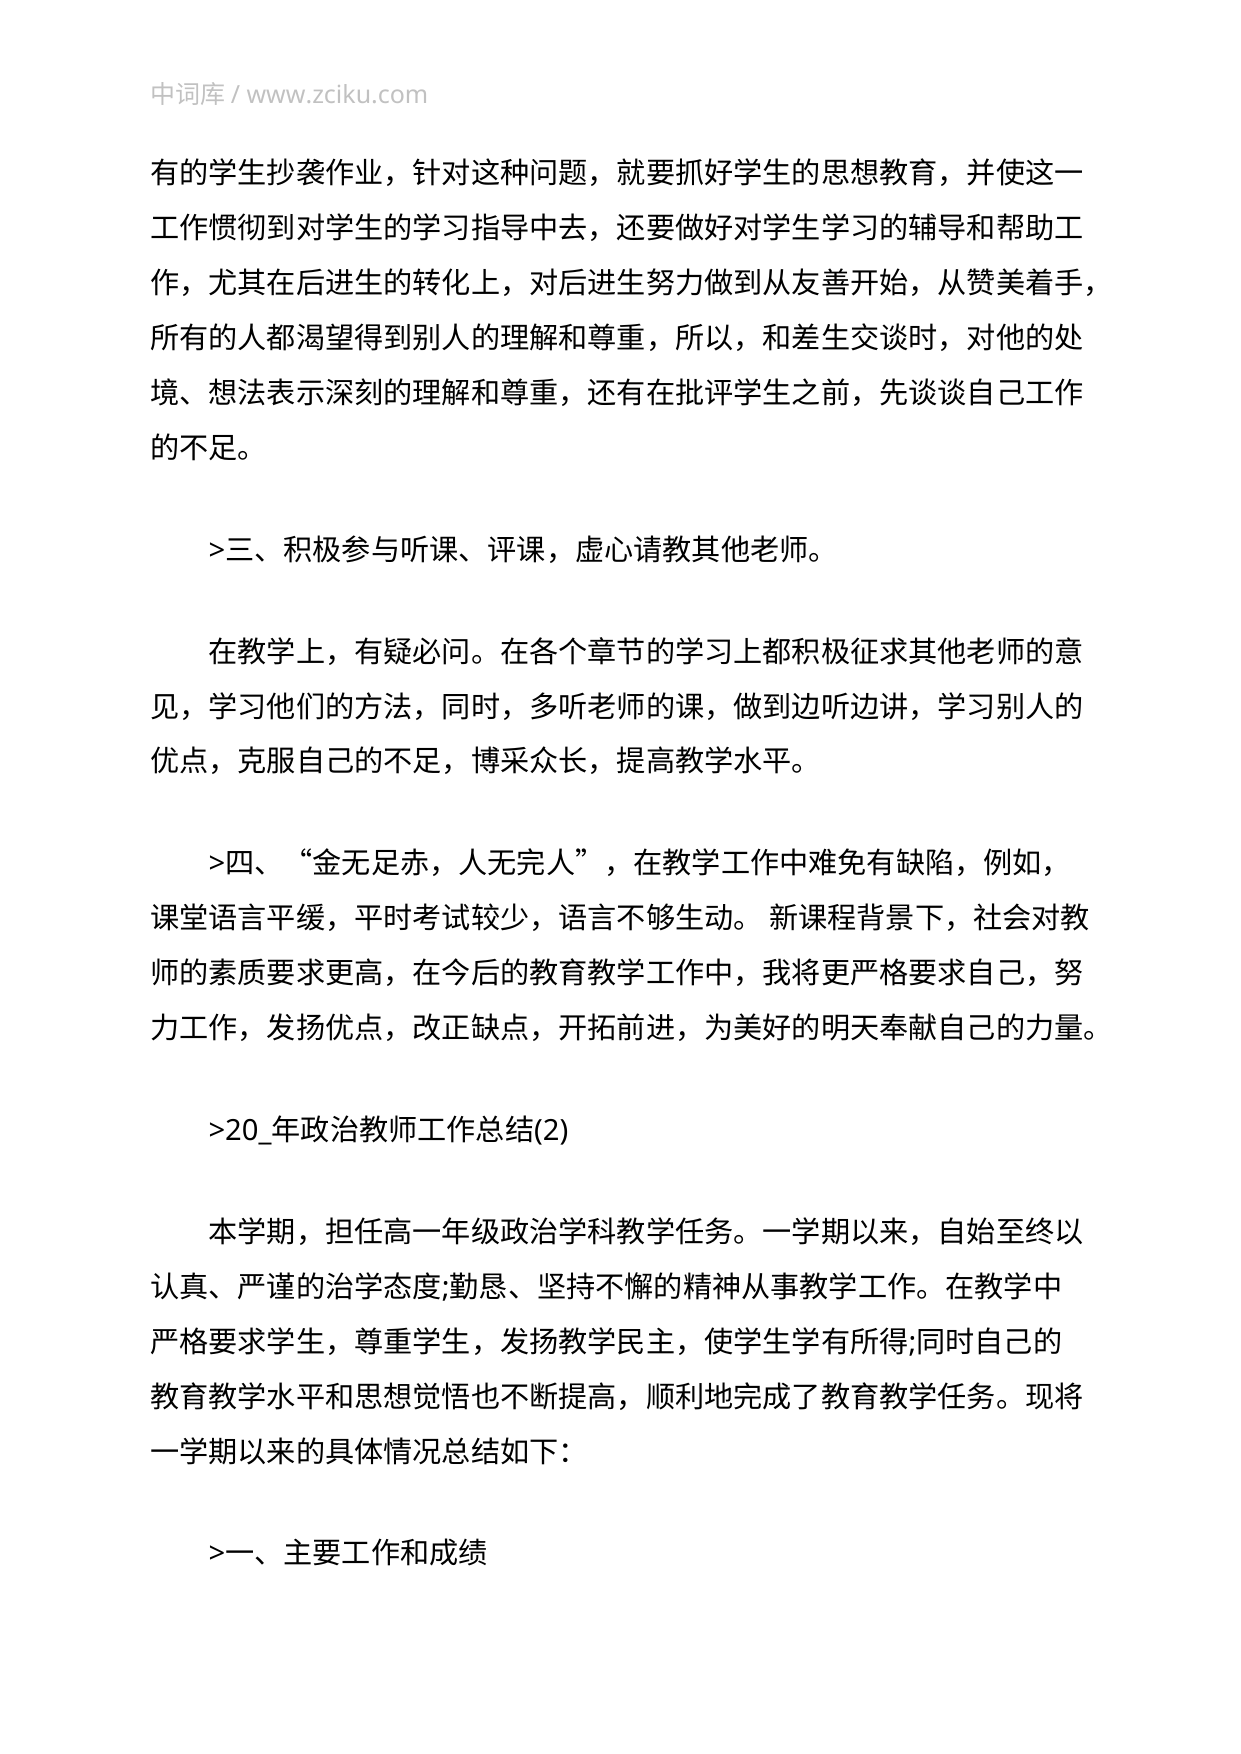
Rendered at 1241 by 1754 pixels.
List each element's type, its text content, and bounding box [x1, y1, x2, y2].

text >三、积极参与听课、评课，虚心请教其他老师。 [150, 526, 1090, 569]
text 本学期，担任高一年级政治学科教学任务。一学期以来，自始至终以认真、严谨的治学态度;勤恳、坚持不懈的精神从事教学工作。在教学中严格要求学生，尊重学生，发扬教学民主，使学生学有所得;同时自己的教育教学水平和思想觉悟也不断提高，顺利地完成了教育教学任务。现将一学期以来的具体情况总结如下： [150, 1208, 1090, 1470]
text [150, 150, 1090, 467]
text >20_年政治教师工作总结(2) [150, 1106, 1090, 1149]
text >一、主要工作和成绩 [150, 1530, 1090, 1572]
text 在教学上，有疑必问。在各个章节的学习上都积极征求其他老师的意见，学习他们的方法，同时，多听老师的课，做到边听边讲，学习别人的优点，克服自己的不足，博采众长，提高教学水平。 [150, 628, 1090, 780]
text >四、“金无足赤，人无完人”，在教学工作中难免有缺陷，例如，课堂语言平缓，平时考试较少，语言不够生动。 新课程背景下，社会对教师的素质要求更高，在今后的教育教学工作中，我将更严格要求自己，努力工作，发扬优点，改正缺点，开拓前进，为美好的明天奉献自己的力量。 [150, 840, 1090, 1047]
